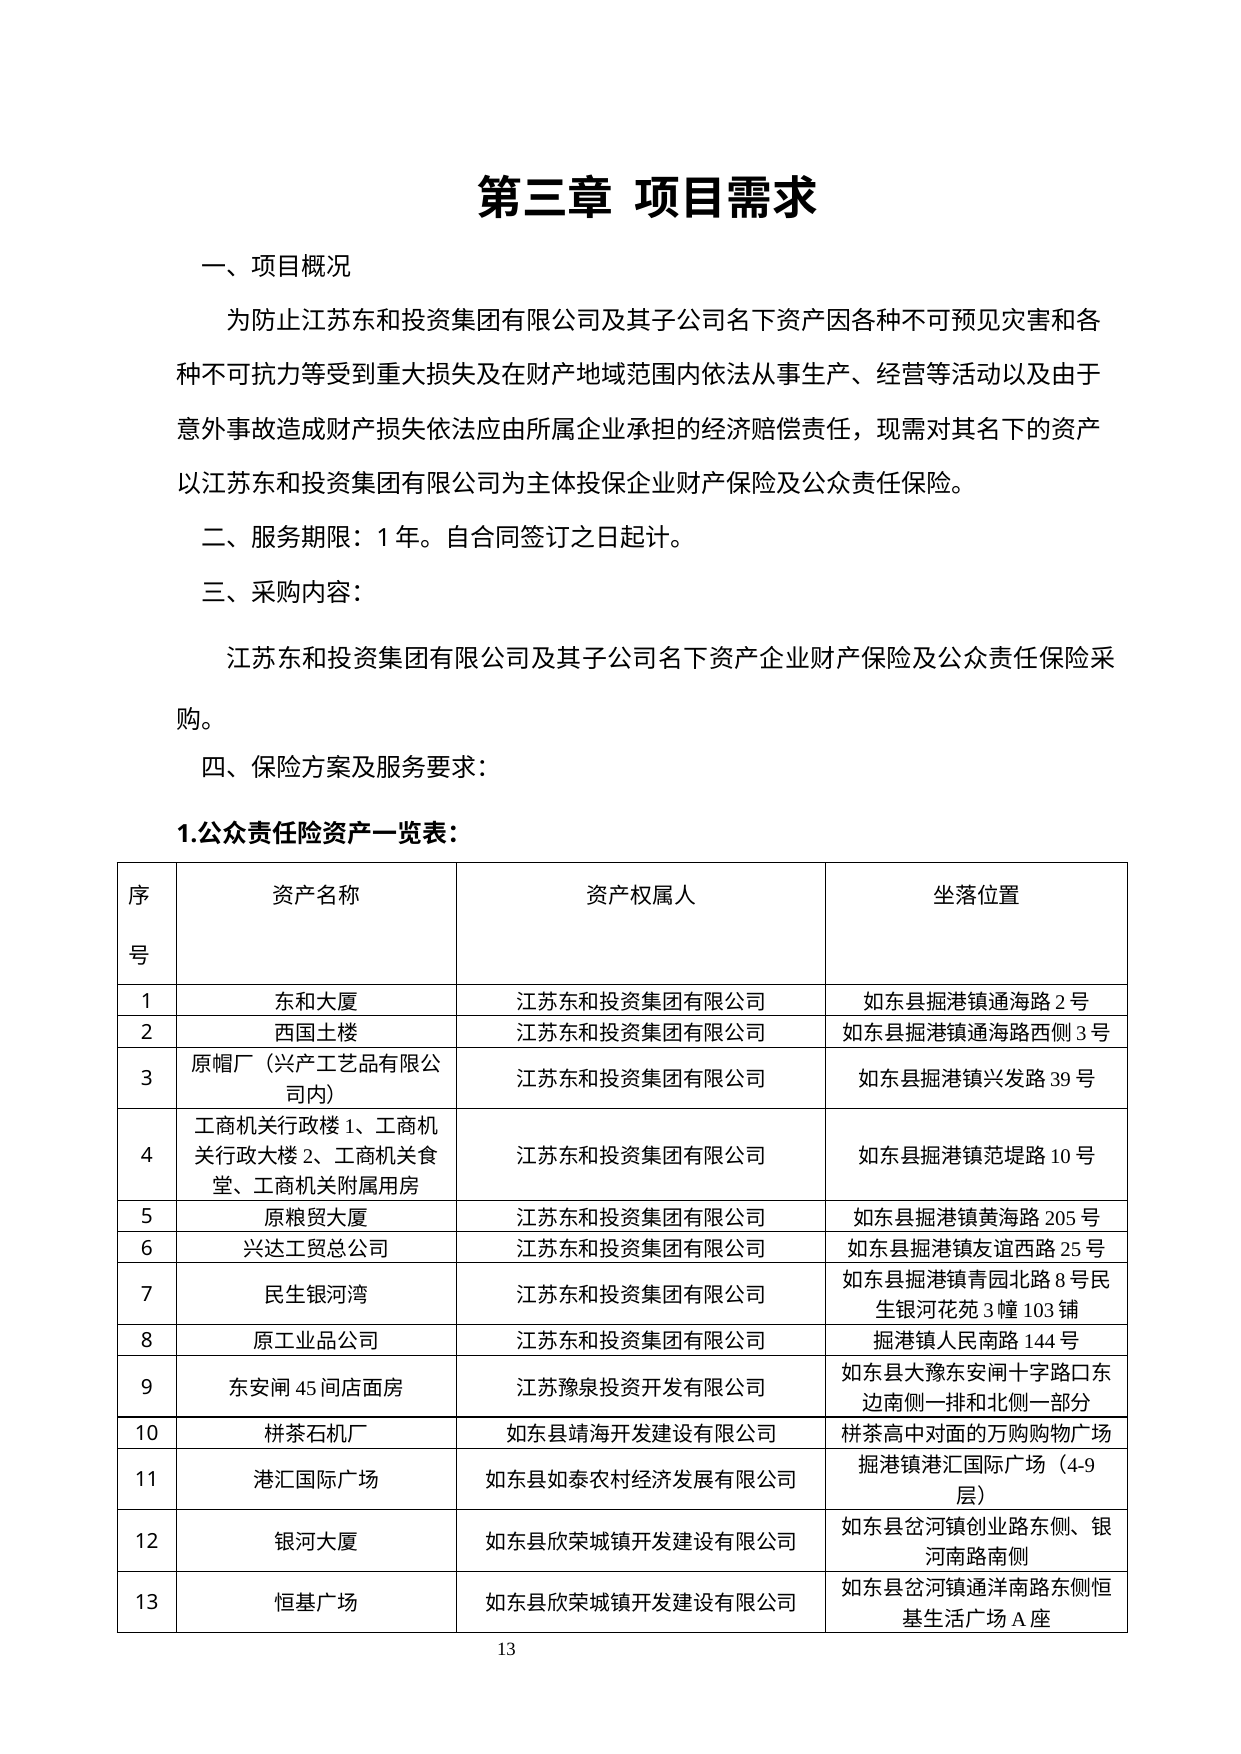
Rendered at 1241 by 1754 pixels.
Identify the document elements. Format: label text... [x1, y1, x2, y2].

table_cell 6 [118, 1232, 176, 1262]
table_cell 江苏东和投资集团有限公司 [457, 1201, 825, 1231]
table_cell 原帽厂（兴产工艺品有限公司内） [177, 1048, 456, 1108]
table_cell 13 [118, 1572, 176, 1632]
table_cell 江苏东和投资集团有限公司 [457, 1109, 825, 1200]
table_cell 掘港镇人民南路144号 [826, 1325, 1127, 1355]
table_cell 工商机关行政楼1、工商机关行政大楼2、工商机关食堂、工商机关附属用房 [177, 1109, 456, 1200]
text 一、项目概况 [176, 246, 1118, 282]
table_cell 3 [118, 1048, 176, 1108]
table_cell 江苏东和投资集团有限公司 [457, 1016, 825, 1047]
table_cell 西国土楼 [177, 1016, 456, 1047]
table_cell 掘港镇港汇国际广场（4-9层） [826, 1449, 1127, 1509]
table_cell 8 [118, 1325, 176, 1355]
table_cell 如东县岔河镇通洋南路东侧恒基生活广场A座 [826, 1572, 1127, 1632]
table_cell 2 [118, 1016, 176, 1047]
table_cell 江苏东和投资集团有限公司 [457, 1232, 825, 1262]
table_cell 原工业品公司 [177, 1325, 456, 1355]
table_cell 如东县岔河镇创业路东侧、银河南路南侧 [826, 1510, 1127, 1571]
table_cell 江苏东和投资集团有限公司 [457, 1048, 825, 1108]
table_cell 7 [118, 1263, 176, 1324]
table_cell 如东县掘港镇范堤路10号 [826, 1109, 1127, 1200]
table_cell 如东县靖海开发建设有限公司 [457, 1418, 825, 1448]
table_cell 栟茶高中对面的万购购物广场 [826, 1418, 1127, 1448]
table_cell 东和大厦 [177, 985, 456, 1015]
table_cell 如东县掘港镇青园北路8号民生银河花苑3幢103铺 [826, 1263, 1127, 1324]
table_cell 如东县掘港镇通海路西侧3号 [826, 1016, 1127, 1047]
table_cell 10 [118, 1418, 176, 1448]
table_header 资产权属人 [457, 863, 825, 984]
table_cell 江苏东和投资集团有限公司 [457, 1263, 825, 1324]
table_cell 1 [118, 985, 176, 1015]
table_cell 9 [118, 1356, 176, 1416]
table_cell 如东县掘港镇通海路2号 [826, 985, 1127, 1015]
table_cell 11 [118, 1449, 176, 1509]
table_cell 12 [118, 1510, 176, 1571]
table_cell 如东县大豫东安闸十字路口东边南侧一排和北侧一部分 [826, 1356, 1127, 1416]
table_cell 港汇国际广场 [177, 1449, 456, 1509]
table_cell 如东县如泰农村经济发展有限公司 [457, 1449, 825, 1509]
table_cell 江苏东和投资集团有限公司 [457, 1325, 825, 1355]
table_header 坐落位置 [826, 863, 1127, 984]
table_cell 银河大厦 [177, 1510, 456, 1571]
table_header 序号 [118, 863, 176, 984]
text 二、服务期限：1年。自合同签订之日起计。 [176, 518, 1118, 554]
table_cell 如东县掘港镇友谊西路25号 [826, 1232, 1127, 1262]
table_cell 江苏东和投资集团有限公司 [457, 985, 825, 1015]
table_cell 民生银河湾 [177, 1263, 456, 1324]
table_cell 5 [118, 1201, 176, 1231]
table_cell 兴达工贸总公司 [177, 1232, 456, 1262]
table_cell 栟茶石机厂 [177, 1418, 456, 1448]
text 江苏东和投资集团有限公司及其子公司名下资产企业财产保险及公众责任保险采购。 [176, 627, 1118, 747]
table_cell 如东县掘港镇黄海路205号 [826, 1201, 1127, 1231]
table_cell 江苏豫泉投资开发有限公司 [457, 1356, 825, 1416]
table_cell 如东县欣荣城镇开发建设有限公司 [457, 1572, 825, 1632]
text 为防止江苏东和投资集团有限公司及其子公司名下资产因各种不可预见灾害和各种不可抗力等受到重大损失及在财产地域范围内依法从事生产、经营等活动以及由于意外事故造成财产损失依法应由所属企业承担的经济赔偿责任，现需对其名下的资产以江苏东和投资集团有限公司为主体投保企业财产保险及公众责任保险。 [176, 300, 1118, 500]
title 第三章 项目需求 [176, 149, 1118, 240]
table_header 资产名称 [177, 863, 456, 984]
text 1.公众责任险资产一览表： [176, 802, 1118, 862]
table_cell 恒基广场 [177, 1572, 456, 1632]
list 保险方案及服务要求： [176, 747, 1118, 784]
table_cell 原粮贸大厦 [177, 1201, 456, 1231]
table_cell 如东县欣荣城镇开发建设有限公司 [457, 1510, 825, 1571]
text 三、采购内容： [176, 572, 1118, 608]
table_cell 4 [118, 1109, 176, 1200]
table_cell 东安闸45间店面房 [177, 1356, 456, 1416]
table_cell 如东县掘港镇兴发路39号 [826, 1048, 1127, 1108]
